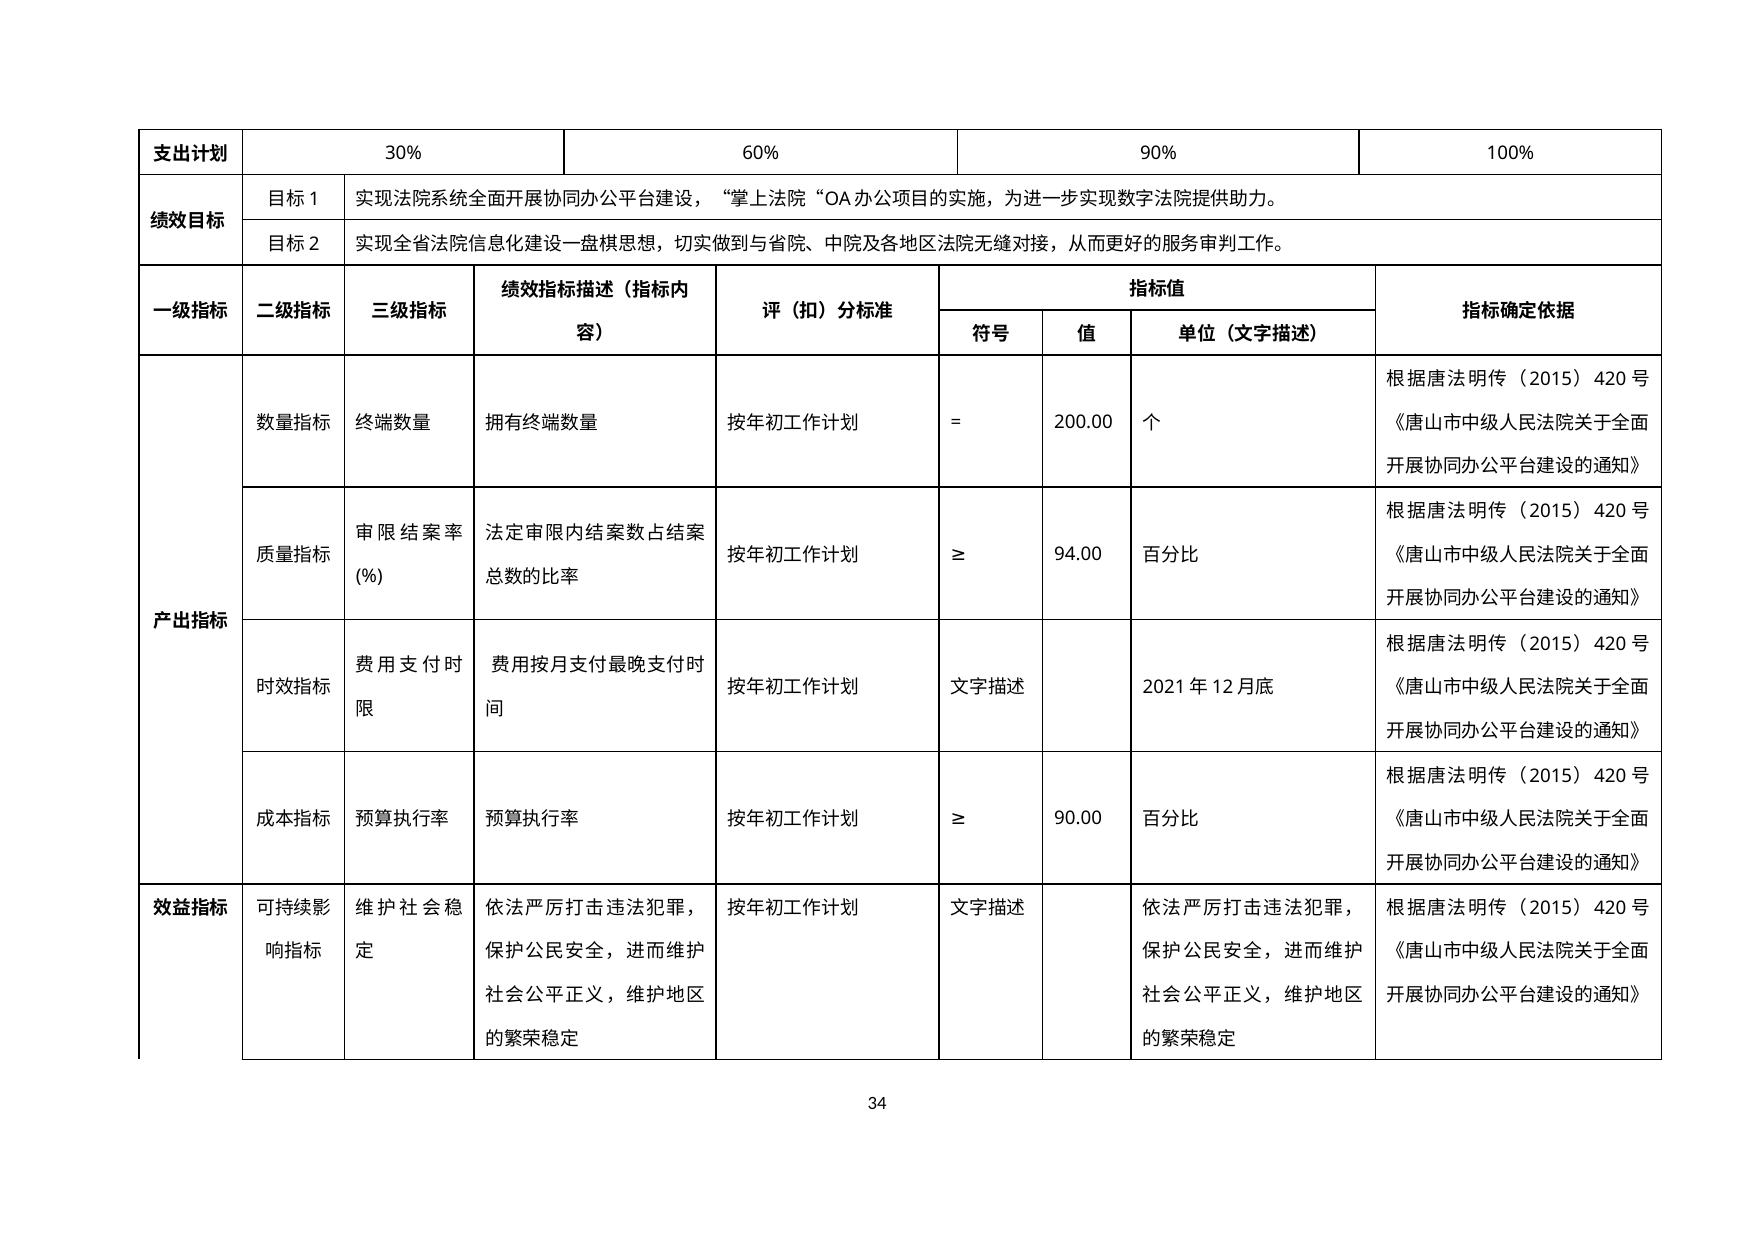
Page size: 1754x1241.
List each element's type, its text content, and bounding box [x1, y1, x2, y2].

table_cell 三级指标 [345, 266, 473, 354]
table_cell 90% [958, 130, 1358, 174]
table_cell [1376, 885, 1661, 1058]
table_cell 30% [243, 130, 563, 174]
table_cell 绩效目标 [140, 175, 242, 264]
table_cell = [940, 356, 1042, 486]
table_cell 按年初工作计划 [717, 620, 938, 751]
table_cell 100% [1360, 130, 1661, 174]
table_cell [1043, 620, 1130, 751]
table_cell 百分比 [1132, 488, 1375, 618]
table_cell 按年初工作计划 [717, 752, 938, 883]
table_cell 维护社会稳定 [345, 885, 473, 1058]
table_cell 费用按月支付最晚支付时间 [475, 620, 715, 751]
table_cell 符号 [940, 311, 1042, 354]
table_cell 目标2 [243, 220, 344, 264]
table_cell 质量指标 [243, 488, 344, 618]
table_cell 文字描述 [940, 620, 1042, 751]
table_cell 终端数量 [345, 356, 473, 486]
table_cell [1376, 752, 1661, 883]
table_cell 文字描述 [940, 885, 1042, 1058]
table_cell 效益指标 [140, 885, 242, 1058]
table_cell 可持续影 响指标 [243, 885, 344, 1058]
table_cell 一级指标 [140, 266, 242, 354]
table_cell ≥ [940, 752, 1042, 883]
table_cell 绩效指标描述（指标内容） [475, 266, 715, 354]
table_cell 数量指标 [243, 356, 344, 486]
table_cell 评（扣）分标准 [717, 266, 938, 354]
table_cell 值 [1043, 311, 1130, 354]
table_cell 二级指标 [243, 266, 344, 354]
table_cell 预算执行率 [345, 752, 473, 883]
table_cell 94.00 [1043, 488, 1130, 618]
table_cell 根据唐法明传（2015）420号《唐山市中级人民法院关于全面开展协同办公平台建设的通知》 [1376, 488, 1661, 618]
table_cell 单位（文字描述） [1132, 311, 1375, 354]
table_cell 依法严厉打击违法犯罪，保护公民安全，进而维护社会公平正义，维护地区的繁荣稳定 [475, 885, 715, 1058]
table_cell 按年初工作计划 [717, 885, 938, 1058]
table_cell 百分比 [1132, 752, 1375, 883]
table_cell 指标确定依据 [1376, 266, 1661, 354]
table_cell 预算执行率 [475, 752, 715, 883]
table_cell 按年初工作计划 [717, 356, 938, 486]
table_cell 法定审限内结案数占结案总数的比率 [475, 488, 715, 618]
table_cell 审限结案率(%) [345, 488, 473, 618]
table_cell 根据唐法明传（2015）420号《唐山市中级人民法院关于全面开展协同办公平台建设的通知》 [1376, 356, 1661, 486]
table_cell 依法严厉打击违法犯罪，保护公民安全，进而维护社会公平正义，维护地区的繁荣稳定 [1132, 885, 1375, 1058]
table_cell 资金 支出计划 [140, 130, 242, 174]
table_cell 目标1 [243, 175, 344, 219]
table_cell 产出指标 [140, 356, 242, 883]
table_cell 60% [565, 130, 957, 174]
table_cell 90.00 [1043, 752, 1130, 883]
table_cell 拥有终端数量 [475, 356, 715, 486]
table_cell 实现全省法院信息化建设一盘棋思想，切实做到与省院、中院及各地区法院无缝对接，从而更好的服务审判工作。 [345, 220, 1661, 264]
table_cell [1043, 885, 1130, 1058]
table_cell 2021年12月底 [1132, 620, 1375, 751]
table_cell 时效指标 [243, 620, 344, 751]
table_cell 200.00 [1043, 356, 1130, 486]
table_cell ≥ [940, 488, 1042, 618]
table_cell 按年初工作计划 [717, 488, 938, 618]
table_cell 个 [1132, 356, 1375, 486]
table_cell 费用支付时限 [345, 620, 473, 751]
table_cell 指标值 [940, 266, 1375, 309]
table_cell 实现法院系统全面开展协同办公平台建设，“掌上法院“OA办公项目的实施，为进一步实现数字法院提供助力。 [345, 175, 1661, 219]
table_cell 根据唐法明传（2015）420号《唐山市中级人民法院关于全面开展协同办公平台建设的通知》 [1376, 620, 1661, 751]
table_cell 成本指标 [243, 752, 344, 883]
